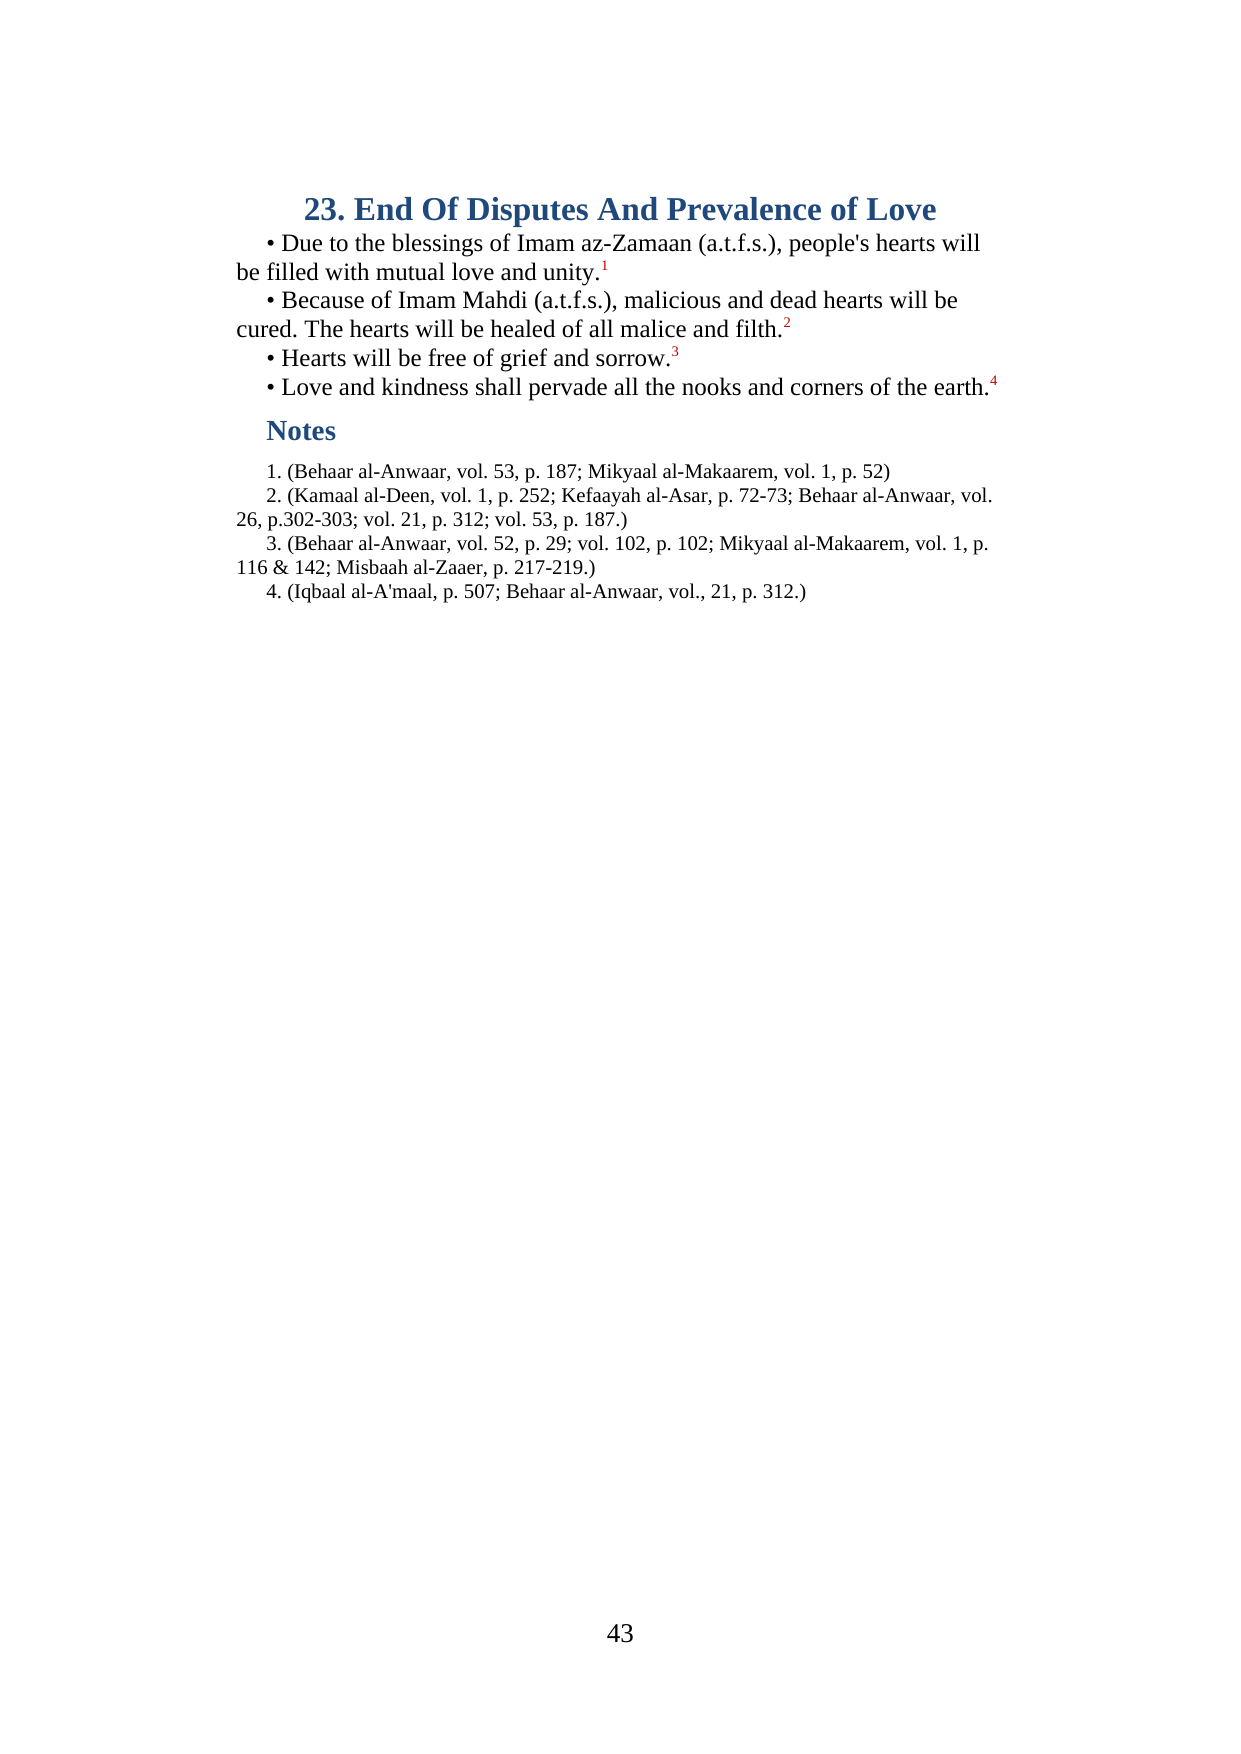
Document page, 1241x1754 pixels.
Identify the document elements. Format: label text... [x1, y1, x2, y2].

text • Hearts will be free of grief and sorrow.3 [236, 343, 1004, 372]
text 3. (Behaar al-Anwaar, vol. 52, p. 29; vol. 102, p. 102; Mikyaal al-Makaarem, vol. 1, p. 116 & 142; Misbaah al-Zaaer, p. 217-219.) [236, 531, 1004, 579]
text • Love and kindness shall pervade all the nooks and corners of the earth.4 [236, 372, 1004, 401]
text • Because of Imam Mahdi (a.t.f.s.), malicious and dead hearts will be cured. The hearts will be healed of all malice and filth.2 [236, 286, 1004, 343]
text 4. (Iqbaal al-A'maal, p. 507; Behaar al-Anwaar, vol., 21, p. 312.) [236, 579, 1004, 603]
subtitle 23. End Of Disputes And Prevalence of Love [236, 190, 1004, 228]
text • Due to the blessings of Imam az-Zamaan (a.t.f.s.), people's hearts will be filled with mutual love and unity.1 [236, 228, 1004, 286]
text 1. (Behaar al-Anwaar, vol. 53, p. 187; Mikyaal al-Makaarem, vol. 1, p. 52) [236, 459, 1004, 483]
text 2. (Kamaal al-Deen, vol. 1, p. 252; Kefaayah al-Asar, p. 72-73; Behaar al-Anwaar, vol. 26, p.302-303; vol. 21, p. 312; vol. 53, p. 187.) [236, 483, 1004, 531]
subtitle Notes [236, 413, 1004, 447]
